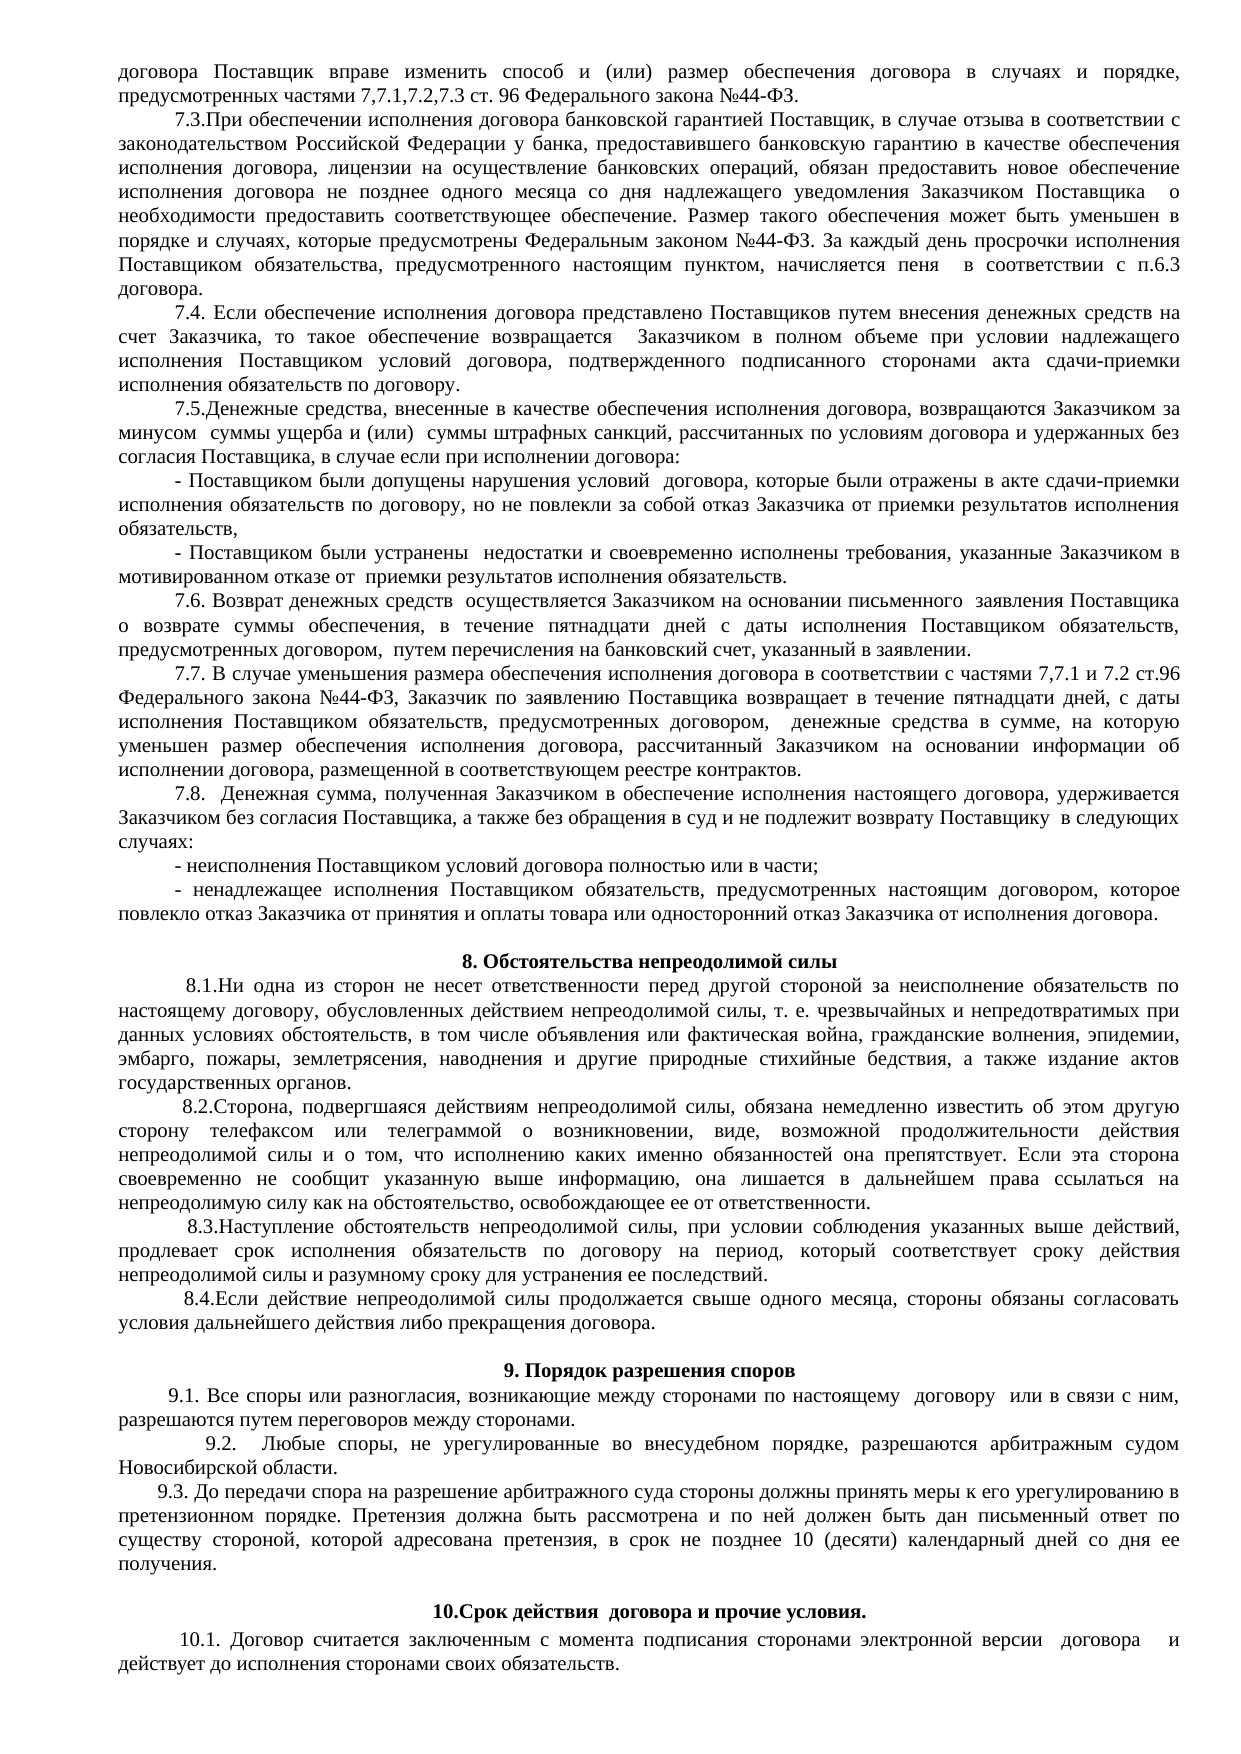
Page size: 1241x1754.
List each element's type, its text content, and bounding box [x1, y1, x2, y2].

text 8. Обстоятельства непреодолимой силы [118, 949, 1181, 973]
text - ненадлежащее исполнения Поставщиком обязательств, предусмотренных настоящим договором, которое повлекло отказ Заказчика от принятия и оплаты товара или односторонний отказ Заказчика от исполнения договора. [118, 877, 1181, 925]
text 9.3. До передачи спора на разрешение арбитражного суда стороны должны принять меры к его урегулированию в претензионном порядке. Претензия должна быть рассмотрена и по ней должен быть дан письменный ответ по существу стороной, которой адресована претензия, в срок не позднее 10 (десяти) календарный дней со дня ее получения. [118, 1479, 1181, 1575]
text 7.4. Если обеспечение исполнения договора представлено Поставщиков путем внесения денежных средств на счет Заказчика, то такое обеспечение возвращается Заказчиком в полном объеме при условии надлежащего исполнения Поставщиком условий договора, подтвержденного подписанного сторонами акта сдачи-приемки исполнения обязательств по договору. [118, 300, 1181, 396]
text - Поставщиком были устранены недостатки и своевременно исполнены требования, указанные Заказчиком в мотивированном отказе от приемки результатов исполнения обязательств. [118, 540, 1181, 588]
text 8.2.Сторона, подвергшаяся действиям непреодолимой силы, обязана немедленно известить об этом другую сторону телефаксом или телеграммой о возникновении, виде, возможной продолжительности действия непреодолимой силы и о том, что исполнению каких именно обязанностей она препятствует. Если эта сторона своевременно не сообщит указанную выше информацию, она лишается в дальнейшем права ссылаться на непреодолимую силу как на обстоятельство, освобождающее ее от ответственности. [118, 1094, 1181, 1214]
text 10.1. Договор считается заключенным с момента подписания сторонами электронной версии договора и действует до исполнения сторонами своих обязательств. [118, 1627, 1181, 1675]
text 9.2. Любые споры, не урегулированные во внесудебном порядке, разрешаются арбитражным судом Новосибирской области. [118, 1431, 1181, 1479]
text 7.8. Денежная сумма, полученная Заказчиком в обеспечение исполнения настоящего договора, удерживается Заказчиком без согласия Поставщика, а также без обращения в суд и не подлежит возврату Поставщику в следующих случаях: [118, 781, 1181, 853]
text 9.1. Все споры или разногласия, возникающие между сторонами по настоящему договору или в связи с ним, разрешаются путем переговоров между сторонами. [118, 1382, 1181, 1431]
text 7.5.Денежные средства, внесенные в качестве обеспечения исполнения договора, возвращаются Заказчиком за минусом суммы ущерба и (или) суммы штрафных санкций, рассчитанных по условиям договора и удержанных без согласия Поставщика, в случае если при исполнении договора: [118, 396, 1181, 468]
text 7.7. В случае уменьшения размера обеспечения исполнения договора в соответствии с частями 7,7.1 и 7.2 ст.96 Федерального закона №44-ФЗ, Заказчик по заявлению Поставщика возвращает в течение пятнадцати дней, с даты исполнения Поставщиком обязательств, предусмотренных договором, денежные средства в сумме, на которую уменьшен размер обеспечения исполнения договора, рассчитанный Заказчиком на основании информации об исполнении договора, размещенной в соответствующем реестре контрактов. [118, 661, 1181, 781]
text 8.4.Если действие непреодолимой силы продолжается свыше одного месяца, стороны обязаны согласовать условия дальнейшего действия либо прекращения договора. [118, 1286, 1181, 1334]
text - неисполнения Поставщиком условий договора полностью или в части; [118, 853, 1181, 877]
text 9. Порядок разрешения споров [118, 1358, 1181, 1382]
text 7.3.При обеспечении исполнения договора банковской гарантией Поставщик, в случае отзыва в соответствии с законодательством Российской Федерации у банка, предоставившего банковскую гарантию в качестве обеспечения исполнения договора, лицензии на осуществление банковских операций, обязан предоставить новое обеспечение исполнения договора не позднее одного месяца со дня надлежащего уведомления Заказчиком Поставщика о необходимости предоставить соответствующее обеспечение. Размер такого обеспечения может быть уменьшен в порядке и случаях, которые предусмотрены Федеральным законом №44-ФЗ. За каждый день просрочки исполнения Поставщиком обязательства, предусмотренного настоящим пунктом, начисляется пеня в соответствии с п.6.3 договора. [118, 107, 1181, 300]
text 8.1.Ни одна из сторон не несет ответственности перед другой стороной за неисполнение обязательств по настоящему договору, обусловленных действием непреодолимой силы, т. е. чрезвычайных и непредотвратимых при данных условиях обстоятельств, в том числе объявления или фактическая война, гражданские волнения, эпидемии, эмбарго, пожары, землетрясения, наводнения и другие природные стихийные бедствия, а также издание актов государственных органов. [118, 973, 1181, 1094]
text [118, 59, 1181, 107]
text 10.Срок действия договора и прочие условия. [118, 1599, 1181, 1623]
text 7.6. Возврат денежных средств осуществляется Заказчиком на основании письменного заявления Поставщика о возврате суммы обеспечения, в течение пятнадцати дней с даты исполнения Поставщиком обязательств, предусмотренных договором, путем перечисления на банковский счет, указанный в заявлении. [118, 588, 1181, 661]
text 8.3.Наступление обстоятельств непреодолимой силы, при условии соблюдения указанных выше действий, продлевает срок исполнения обязательств по договору на период, который соответствует сроку действия непреодолимой силы и разумному сроку для устранения ее последствий. [118, 1214, 1181, 1286]
text - Поставщиком были допущены нарушения условий договора, которые были отражены в акте сдачи-приемки исполнения обязательств по договору, но не повлекли за собой отказ Заказчика от приемки результатов исполнения обязательств, [118, 468, 1181, 540]
